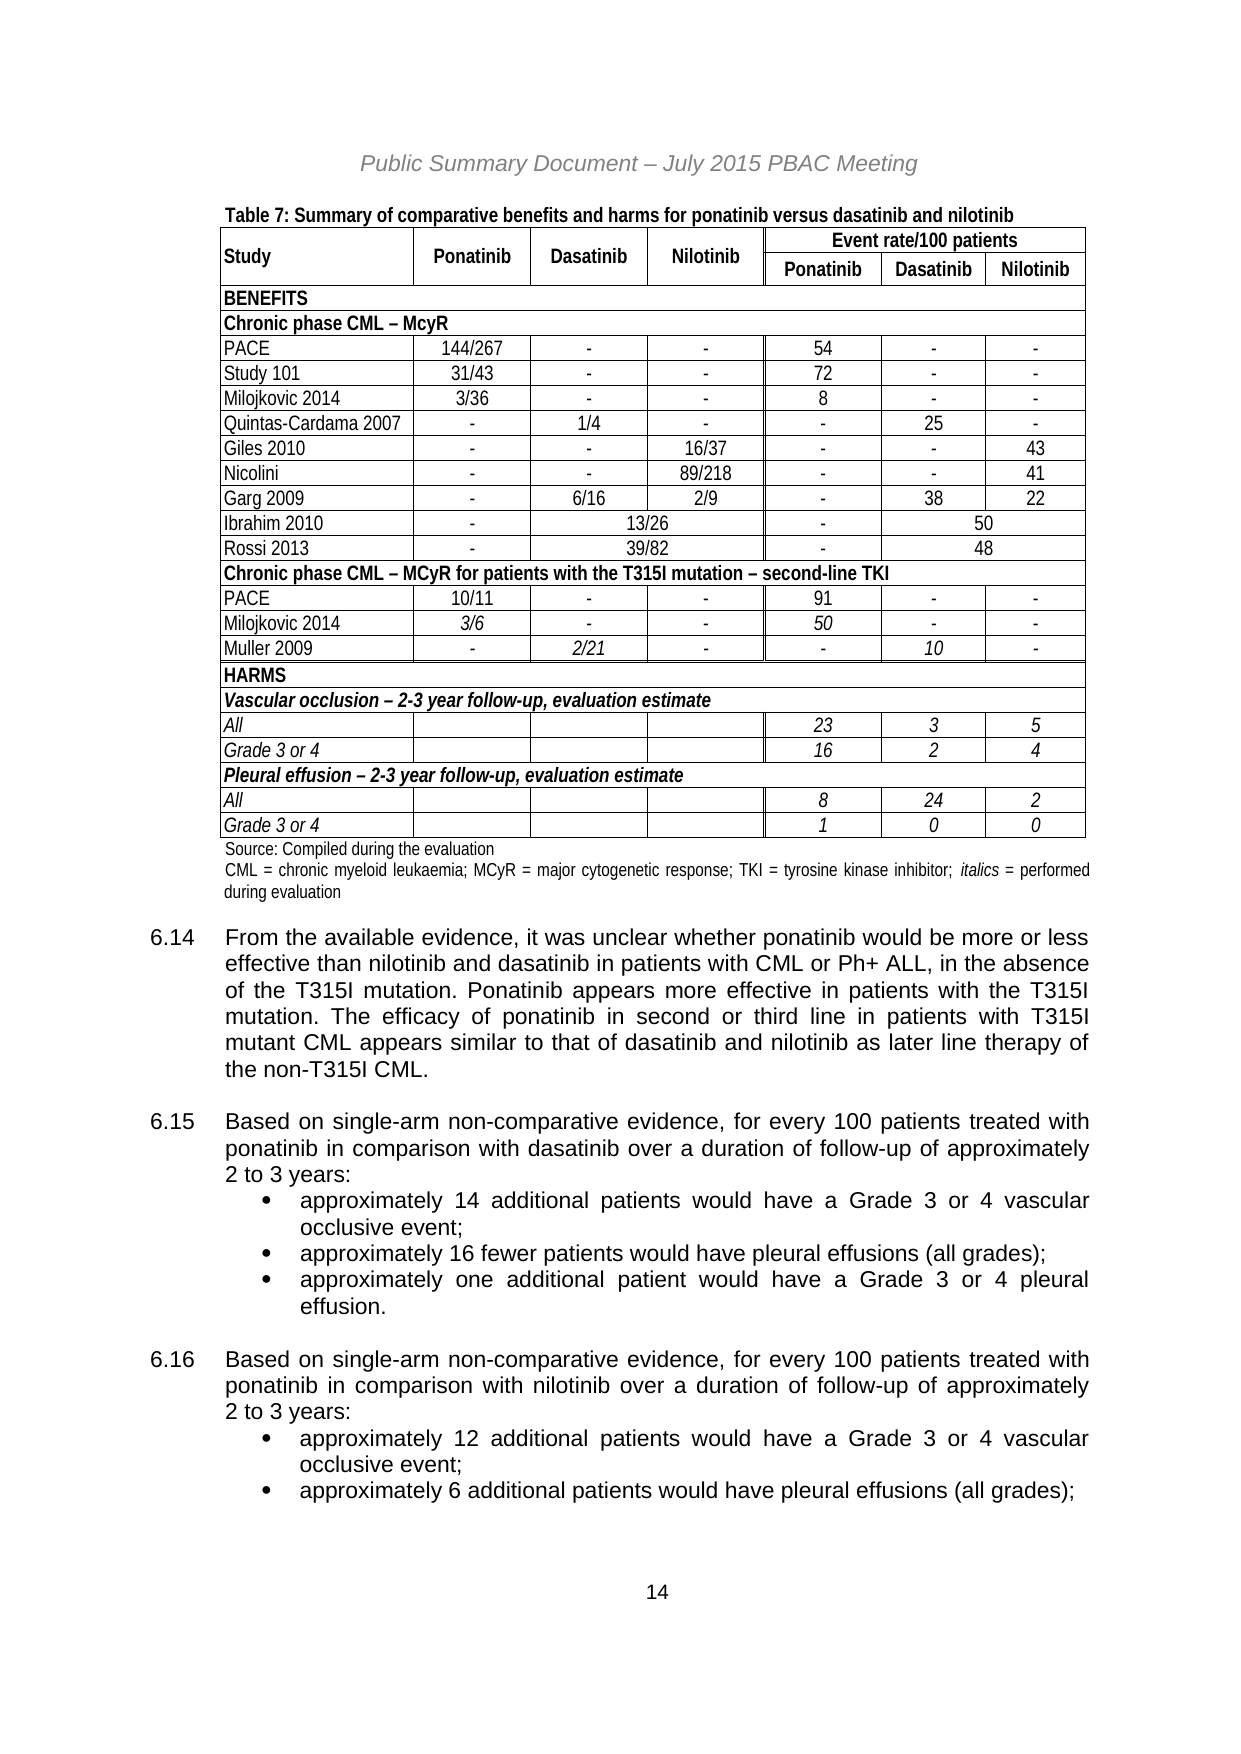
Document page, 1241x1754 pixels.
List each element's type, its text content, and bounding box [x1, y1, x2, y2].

table_cell 43 [986, 436, 1085, 459]
table_cell [531, 713, 647, 737]
table_cell 3/6 [414, 611, 530, 634]
table_cell [414, 788, 530, 812]
table_cell 25 [882, 411, 985, 434]
table_cell Grade 3 or 4 [221, 813, 413, 837]
table_cell [414, 738, 530, 762]
table_cell - [766, 486, 881, 509]
table_cell [531, 788, 647, 812]
table_cell 13/26 [531, 511, 763, 534]
table_cell 2/9 [648, 486, 763, 509]
table_cell Vascular occlusion – 2-3 year follow-up, evaluation estimate [221, 688, 1085, 712]
table_cell [648, 788, 763, 812]
table_cell - [414, 411, 530, 434]
list approximately 16 fewer patients would have pleural effusions (all grades); [262, 1240, 1090, 1266]
table_cell Chronic phase CML – McyR [221, 311, 1085, 334]
table_cell - [531, 586, 647, 609]
table_cell - [531, 361, 647, 384]
table_cell 23 [766, 713, 881, 737]
table_cell 91 [766, 586, 881, 609]
table_cell 5 [986, 713, 1085, 737]
table_cell - [986, 386, 1085, 409]
table_cell - [648, 636, 763, 659]
table_cell [648, 738, 763, 762]
table_cell Rossi 2013 [221, 536, 413, 559]
table_cell - [766, 461, 881, 484]
table_cell Chronic phase CML – MCyR for patients with the T315I mutation – second-line TKI [221, 561, 1085, 584]
table_cell - [766, 436, 881, 459]
table_cell All [221, 713, 413, 737]
table_cell Giles 2010 [221, 436, 413, 459]
table_header Nilotinib [648, 228, 763, 284]
list approximately 6 additional patients would have pleural effusions (all grades); [262, 1477, 1090, 1504]
table_cell [414, 813, 530, 837]
table_cell - [882, 336, 985, 359]
table_cell - [648, 611, 763, 634]
table_cell 6/16 [531, 486, 647, 509]
table_cell - [531, 336, 647, 359]
table_cell - [882, 386, 985, 409]
table_cell - [648, 411, 763, 434]
table_cell [531, 813, 647, 837]
table_cell Milojkovic 2014 [221, 611, 413, 634]
table_cell [648, 713, 763, 737]
table_cell - [766, 536, 881, 559]
table_cell - [648, 386, 763, 409]
table_cell 31/43 [414, 361, 530, 384]
table_cell 54 [766, 336, 881, 359]
table_cell 41 [986, 461, 1085, 484]
table_cell - [531, 611, 647, 634]
table_cell 24 [882, 788, 985, 812]
table_cell 8 [766, 386, 881, 409]
table_cell 38 [882, 486, 985, 509]
table_header Event rate/100 patients [766, 228, 1085, 252]
text Table 7: Summary of comparative benefits and harms for ponatinib versus dasatinib and nilotinib [225, 203, 1090, 227]
table_cell [648, 813, 763, 837]
table_cell Ibrahim 2010 [221, 511, 413, 534]
table_cell - [766, 511, 881, 534]
table_cell - [414, 461, 530, 484]
table_cell - [766, 411, 881, 434]
table_cell - [648, 361, 763, 384]
table_cell - [882, 611, 985, 634]
table_cell HARMS [221, 663, 1085, 687]
table_cell 1 [766, 813, 881, 837]
table_cell - [986, 336, 1085, 359]
table_cell 2 [882, 738, 985, 762]
table_header Dasatinib [531, 228, 647, 284]
list approximately one additional patient would have a Grade 3 or 4 pleural effusion. [262, 1266, 1090, 1319]
table_cell All [221, 788, 413, 812]
table_header Study [221, 228, 413, 284]
table_cell - [531, 386, 647, 409]
table_cell 89/218 [648, 461, 763, 484]
text Source: Compiled during the evaluation [150, 838, 1090, 859]
table_cell 22 [986, 486, 1085, 509]
table_cell Ponatinib [766, 253, 881, 284]
table_cell 1/4 [531, 411, 647, 434]
table_cell 16 [766, 738, 881, 762]
list Based on single-arm non-comparative evidence, for every 100 patients treated with ponatinib in comparison with dasatinib over a duration of follow-up of approximately 2 to 3 years: [150, 1108, 1090, 1187]
table_cell 2/21 [531, 636, 647, 659]
table_cell 39/82 [531, 536, 763, 559]
table_cell Garg 2009 [221, 486, 413, 509]
list Based on single-arm non-comparative evidence, for every 100 patients treated with ponatinib in comparison with nilotinib over a duration of follow-up of approximately 2 to 3 years: [150, 1346, 1090, 1424]
table_cell - [882, 361, 985, 384]
table_cell - [766, 636, 881, 659]
table_cell - [414, 486, 530, 509]
table_cell - [986, 411, 1085, 434]
table_cell 10/11 [414, 586, 530, 609]
table_cell 2 [986, 788, 1085, 812]
table_cell - [882, 436, 985, 459]
list approximately 14 additional patients would have a Grade 3 or 4 vascular occlusive event; [262, 1187, 1090, 1240]
list approximately 12 additional patients would have a Grade 3 or 4 vascular occlusive event; [262, 1424, 1090, 1477]
table_cell Quintas-Cardama 2007 [221, 411, 413, 434]
table_cell - [414, 511, 530, 534]
table_cell 16/37 [648, 436, 763, 459]
table_cell - [648, 336, 763, 359]
table_cell BENEFITS [221, 286, 1085, 309]
table_cell Nilotinib [986, 253, 1085, 284]
table_cell - [531, 461, 647, 484]
table_cell - [414, 436, 530, 459]
list From the available evidence, it was unclear whether ponatinib would be more or less effective than nilotinib and dasatinib in patients with CML or Ph+ ALL, in the absence of the T315I mutation. Ponatinib appears more effective in patients with the T315I mutation. The efficacy of ponatinib in second or third line in patients with T315I mutant CML appears similar to that of dasatinib and nilotinib as later line therapy of the non-T315I CML. [150, 924, 1090, 1082]
table_cell - [986, 586, 1085, 609]
table_cell 8 [766, 788, 881, 812]
table_header Ponatinib [414, 228, 530, 284]
table_cell [531, 738, 647, 762]
table_cell - [414, 536, 530, 559]
table_cell 0 [986, 813, 1085, 837]
table_cell 144/267 [414, 336, 530, 359]
table_cell 72 [766, 361, 881, 384]
table_cell - [882, 586, 985, 609]
table_cell Study 101 [221, 361, 413, 384]
table_cell 3/36 [414, 386, 530, 409]
table_cell 0 [882, 813, 985, 837]
table_cell - [648, 586, 763, 609]
table_cell 4 [986, 738, 1085, 762]
table_cell Muller 2009 [221, 636, 413, 659]
table_cell - [986, 361, 1085, 384]
table_cell Milojkovic 2014 [221, 386, 413, 409]
table_cell 50 [882, 511, 1085, 534]
table_cell - [986, 636, 1085, 659]
table_cell 3 [882, 713, 985, 737]
table_cell - [414, 636, 530, 659]
table_cell [414, 713, 530, 737]
table_cell 10 [882, 636, 985, 659]
table_cell PACE [221, 586, 413, 609]
table_cell Grade 3 or 4 [221, 738, 413, 762]
table_cell PACE [221, 336, 413, 359]
table_cell Nicolini [221, 461, 413, 484]
table_cell - [986, 611, 1085, 634]
table_cell - [531, 436, 647, 459]
table_cell Pleural effusion – 2-3 year follow-up, evaluation estimate [221, 763, 1085, 787]
table_cell Dasatinib [882, 253, 985, 284]
text CML = chronic myeloid leukaemia; MCyR = major cytogenetic response; TKI = tyrosine kinase inhibitor; italics = performed during evaluation [224, 859, 1090, 902]
table_cell 48 [882, 536, 1085, 559]
table_cell - [882, 461, 985, 484]
table_cell 50 [766, 611, 881, 634]
